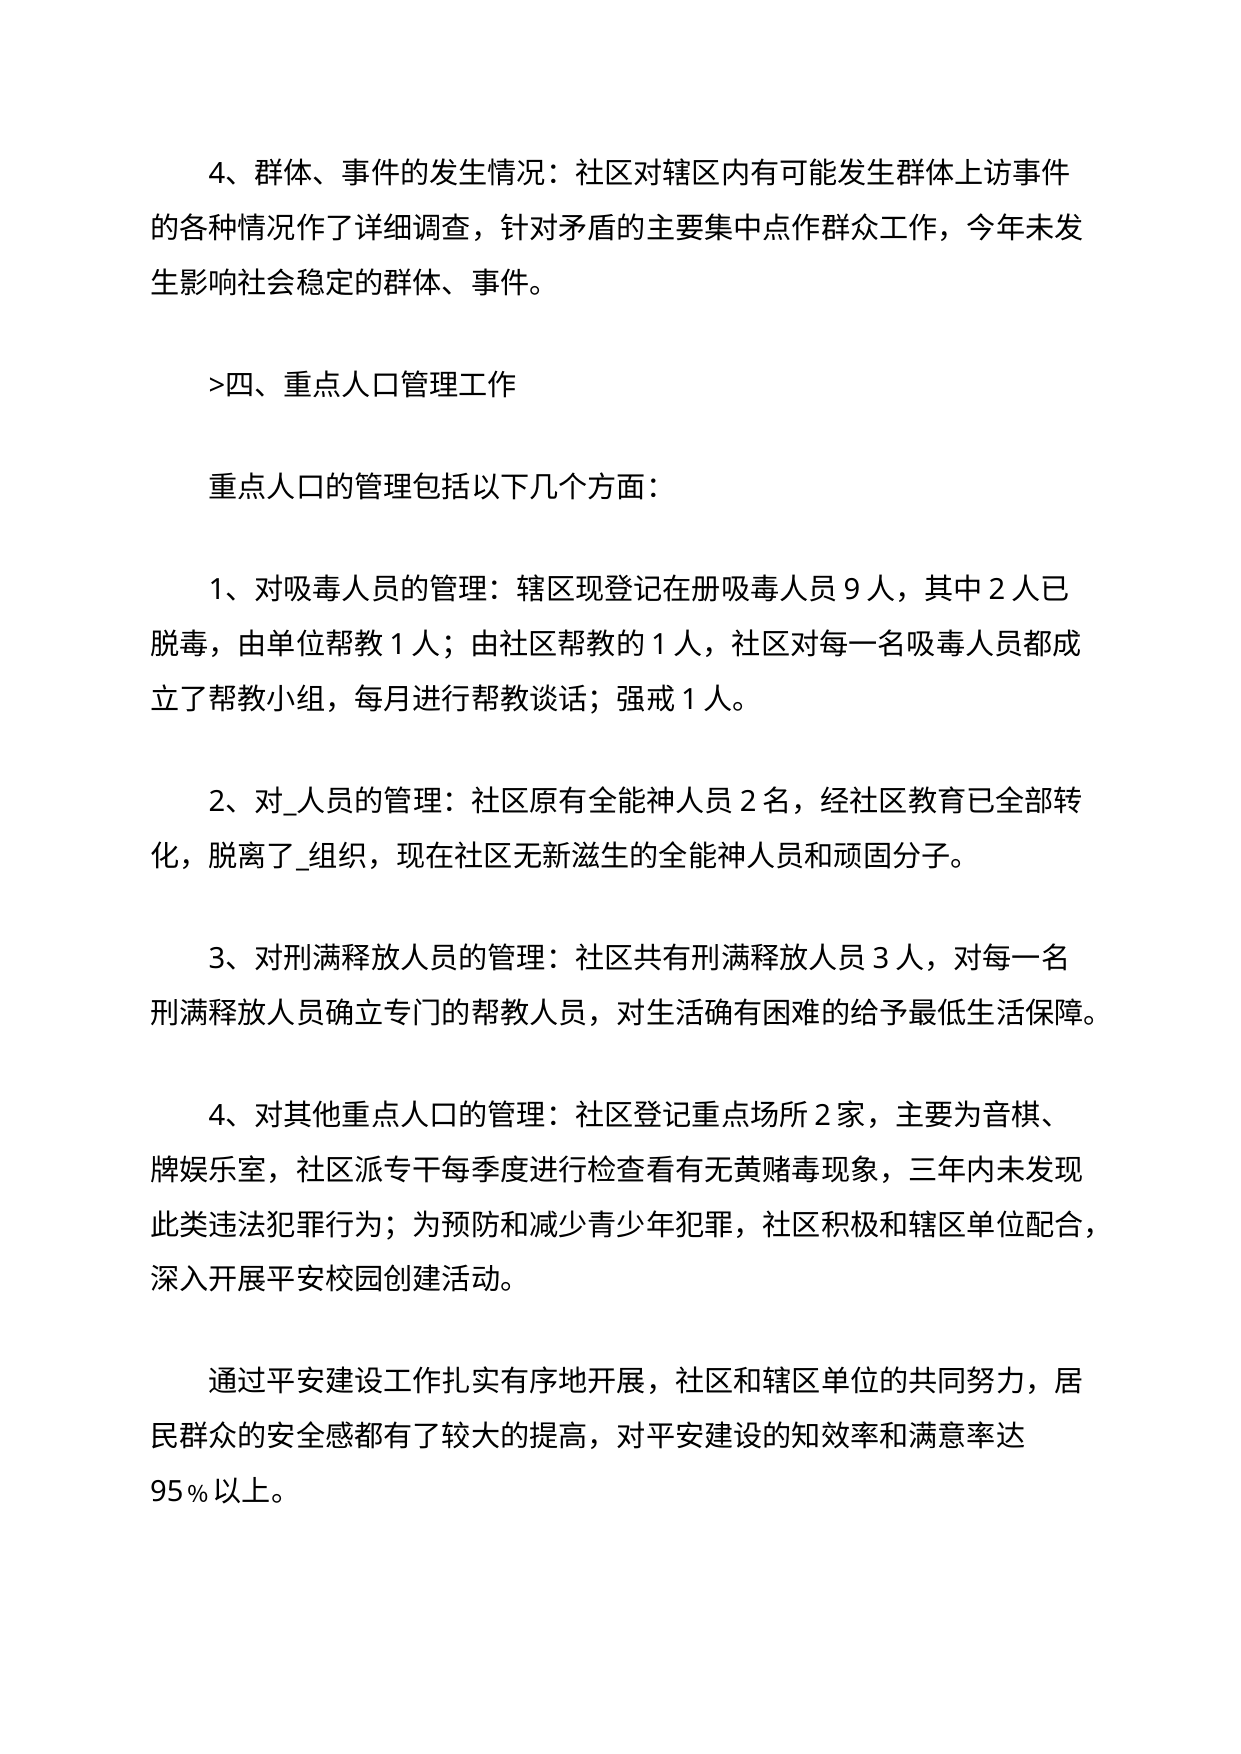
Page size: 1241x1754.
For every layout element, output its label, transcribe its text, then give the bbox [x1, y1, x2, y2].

text 4、群体、事件的发生情况：社区对辖区内有可能发生群体上访事件的各种情况作了详细调查，针对矛盾的主要集中点作群众工作，今年未发生影响社会稳定的群体、事件。 [150, 150, 1090, 302]
text 通过平安建设工作扎实有序地开展，社区和辖区单位的共同努力，居民群众的安全感都有了较大的提高，对平安建设的知效率和满意率达95﹪以上。 [150, 1358, 1090, 1510]
text >四、重点人口管理工作 [150, 362, 1090, 404]
text 3、对刑满释放人员的管理：社区共有刑满释放人员3人，对每一名刑满释放人员确立专门的帮教人员，对生活确有困难的给予最低生活保障。 [150, 934, 1090, 1032]
text 重点人口的管理包括以下几个方面： [150, 464, 1090, 506]
text 2、对_人员的管理：社区原有全能神人员2名，经社区教育已全部转化，脱离了_组织，现在社区无新滋生的全能神人员和顽固分子。 [150, 777, 1090, 875]
text 1、对吸毒人员的管理：辖区现登记在册吸毒人员9人，其中2人已脱毒，由单位帮教1人；由社区帮教的1人，社区对每一名吸毒人员都成立了帮教小组，每月进行帮教谈话；强戒1人。 [150, 565, 1090, 718]
text 4、对其他重点人口的管理：社区登记重点场所2家，主要为音棋、牌娱乐室，社区派专干每季度进行检查看有无黄赌毒现象，三年内未发现此类违法犯罪行为；为预防和减少青少年犯罪，社区积极和辖区单位配合，深入开展平安校园创建活动。 [150, 1091, 1090, 1298]
